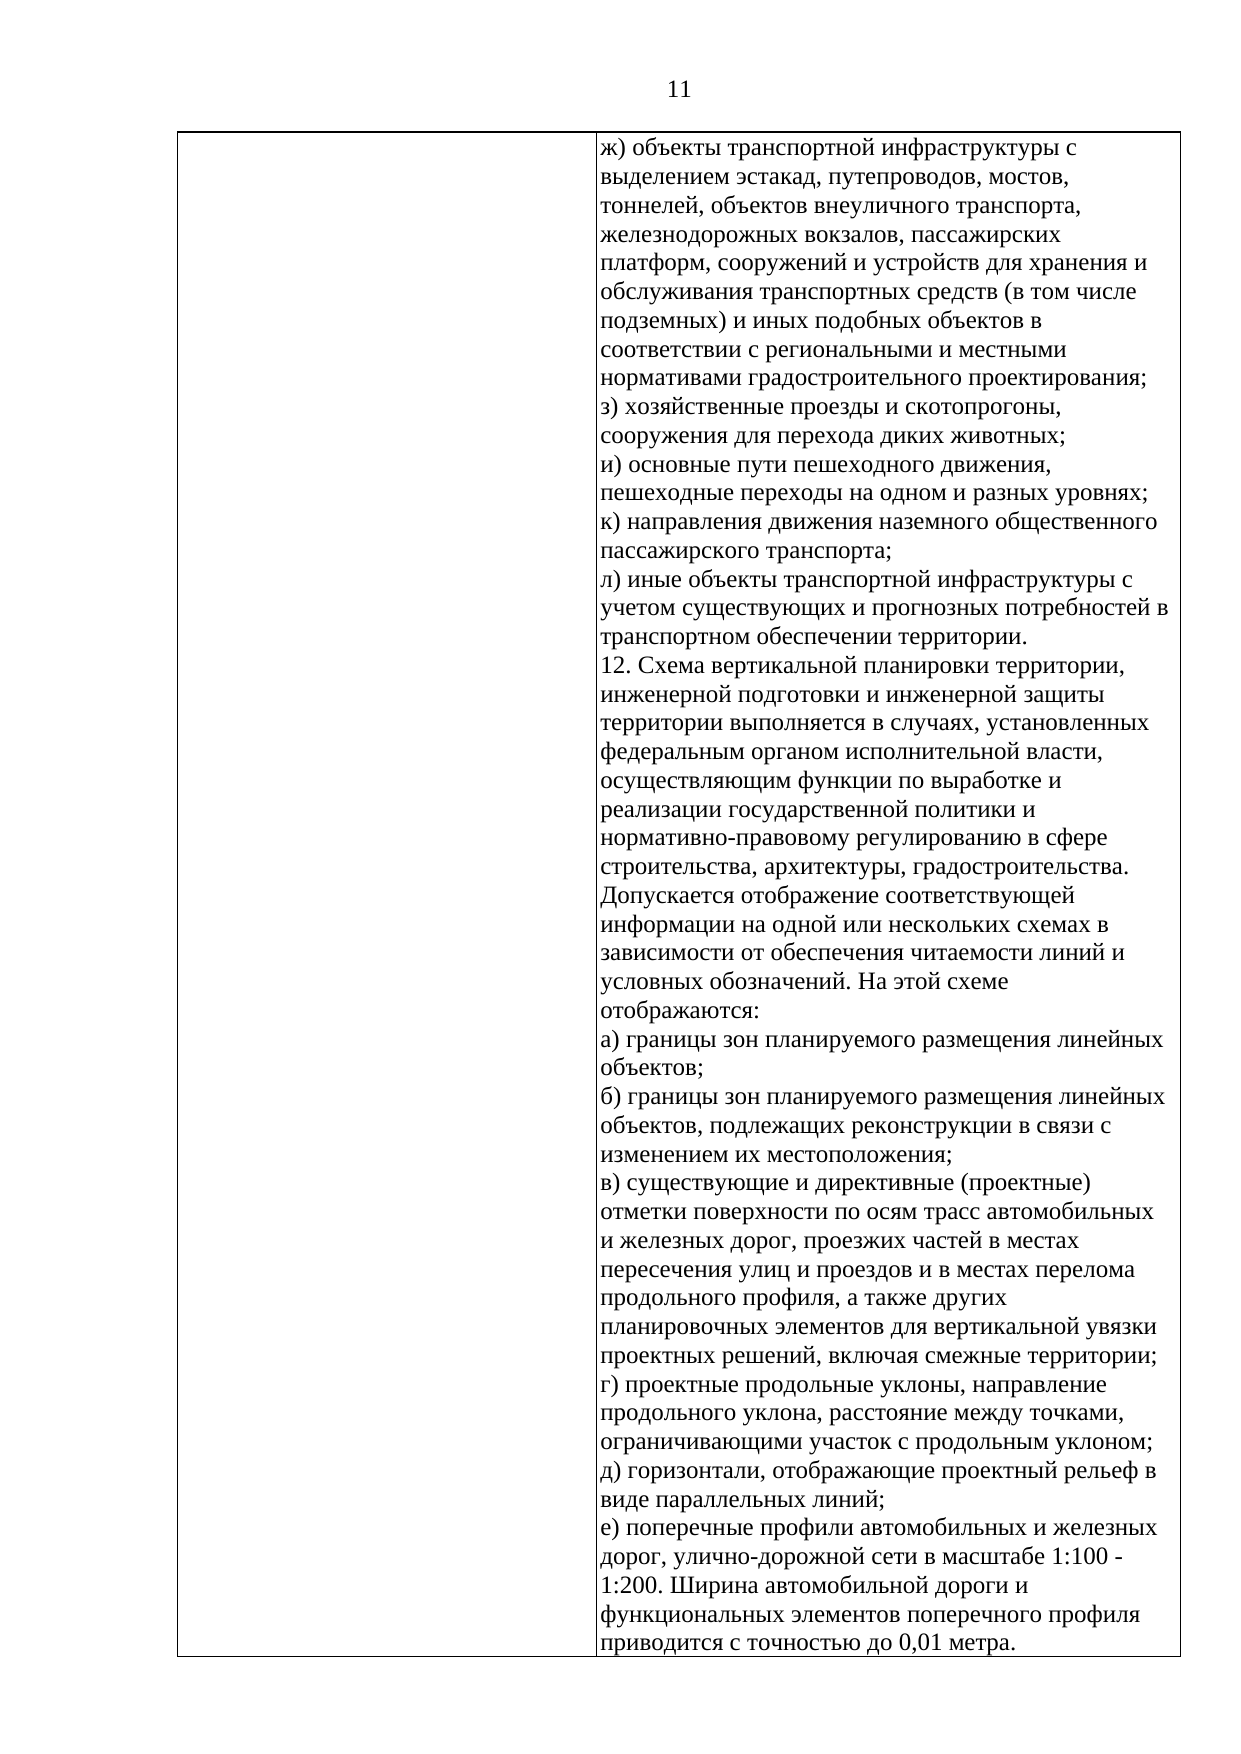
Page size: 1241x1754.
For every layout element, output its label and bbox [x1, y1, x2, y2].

table_cell [178, 133, 596, 1656]
table_cell [597, 133, 1180, 1656]
